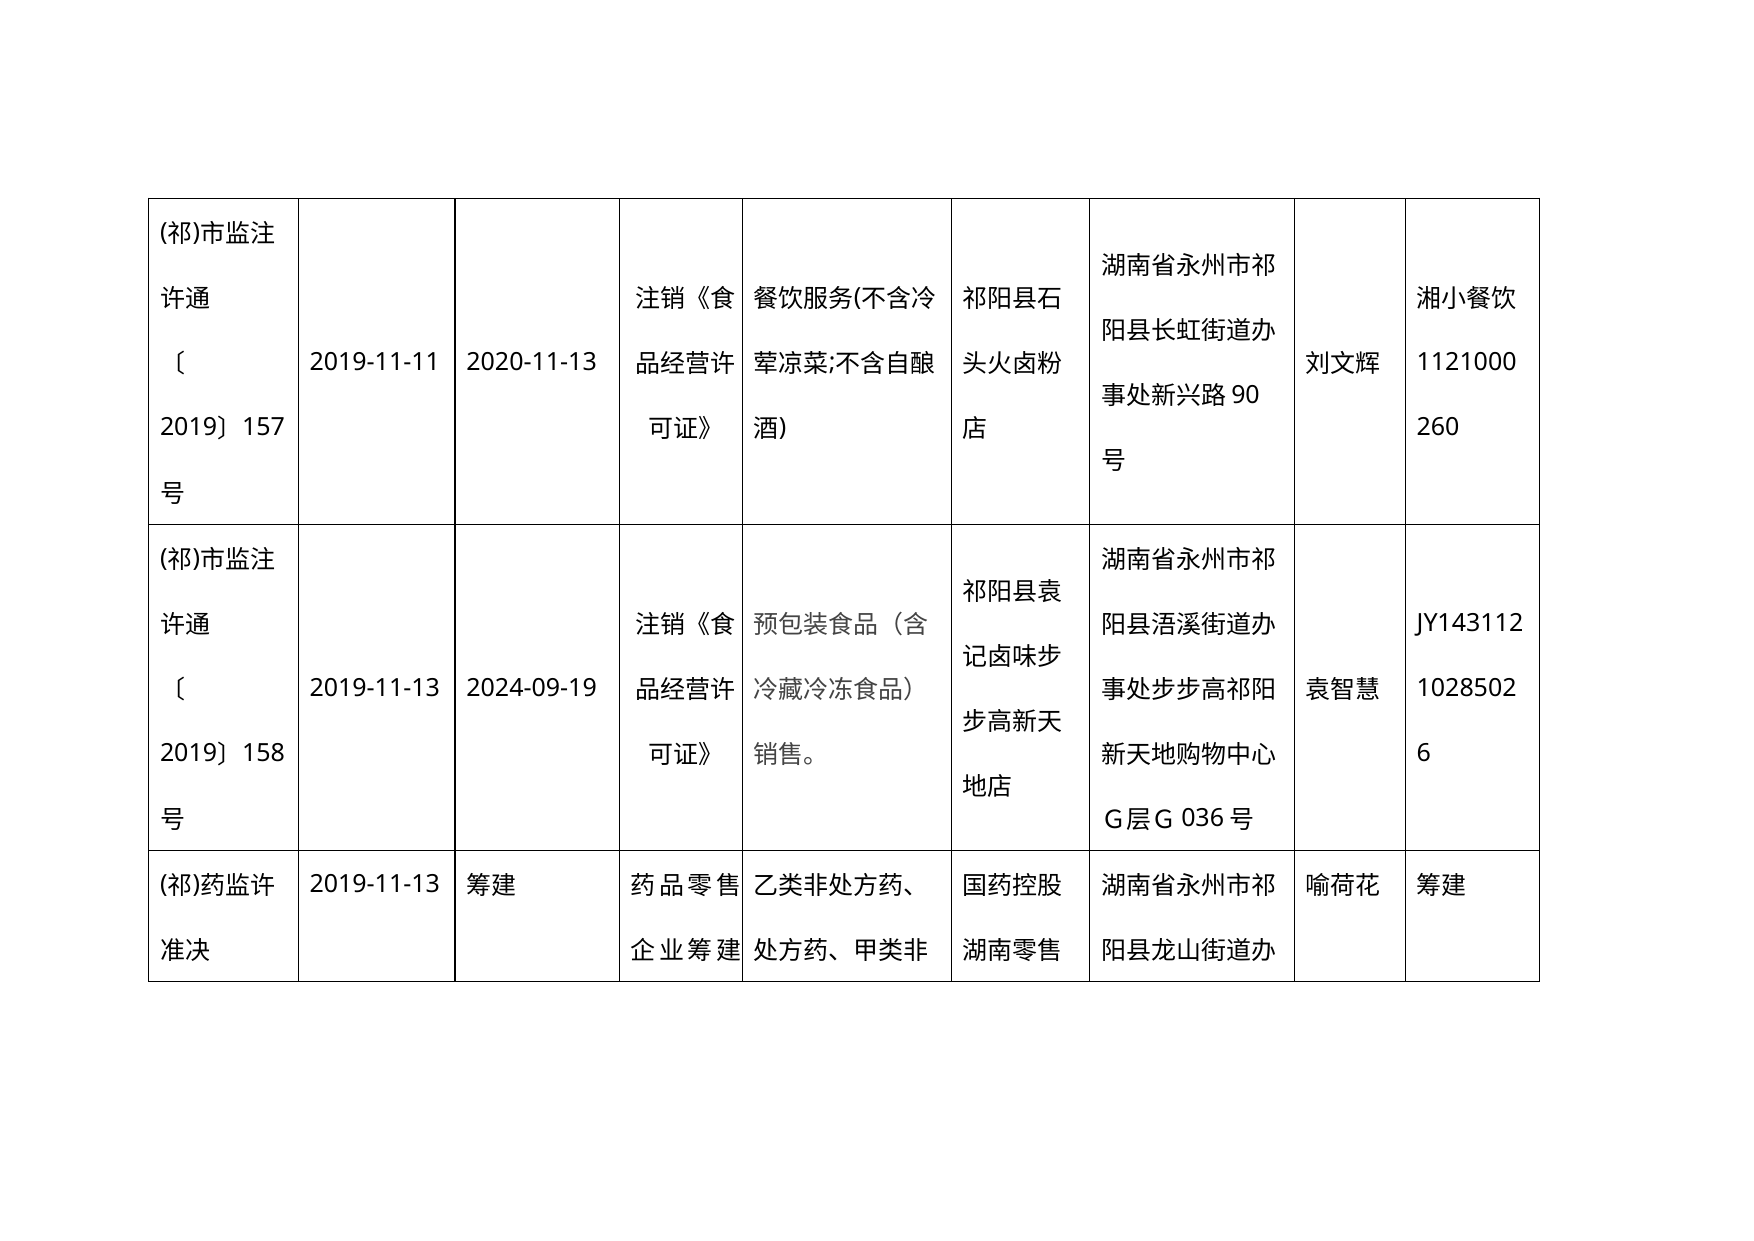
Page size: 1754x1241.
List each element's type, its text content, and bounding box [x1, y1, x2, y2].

table_cell 袁智慧 [1295, 525, 1405, 850]
table_cell 注销《食品经营许可证》 [620, 525, 742, 850]
table_cell 湖南省永州市祁阳县浯溪街道办事处步步高祁阳新天地购物中心Ｇ层Ｇ036号 [1090, 525, 1294, 850]
table_cell 筹建 [456, 851, 619, 981]
table_cell 药品零售企业筹建许可 [620, 851, 742, 981]
table_cell (祁)市监注许通〔2019〕158号 [149, 525, 298, 850]
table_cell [1090, 851, 1294, 981]
table_cell 2019-11-13 [299, 851, 454, 981]
table_cell 刘文辉 [1295, 199, 1405, 524]
table_cell 餐饮服务(不含冷荤凉菜;不含自酿酒) [743, 199, 951, 524]
table_cell 湖南省永州市祁阳县长虹街道办事处新兴路90号 [1090, 199, 1294, 524]
table_cell 国药控股湖南零售连锁有限公司祁阳祁住店 [952, 851, 1089, 981]
table_cell 筹建 [1406, 851, 1539, 981]
table_cell 祁阳县石头火卤粉店 [952, 199, 1089, 524]
table_cell 2019-11-11 [299, 199, 454, 524]
table_cell 祁阳县袁记卤味步步高新天地店 [952, 525, 1089, 850]
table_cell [743, 851, 951, 981]
table_cell 预包装食品（含冷藏冷冻食品）销售。 [743, 525, 951, 850]
table_cell 2024-09-19 [456, 525, 619, 850]
table_cell 2019-11-13 [299, 525, 454, 850]
table_cell 2020-11-13 [456, 199, 619, 524]
table_cell 喻荷花 [1295, 851, 1405, 981]
table_cell 湘小餐饮1121000260 [1406, 199, 1539, 524]
table_cell (祁)药监许准决〔2019〕51号 [149, 851, 298, 981]
table_cell 注销《食品经营许可证》 [620, 199, 742, 524]
table_cell JY14311210285026 [1406, 525, 1539, 850]
table_cell (祁)市监注许通〔2019〕157号 [149, 199, 298, 524]
